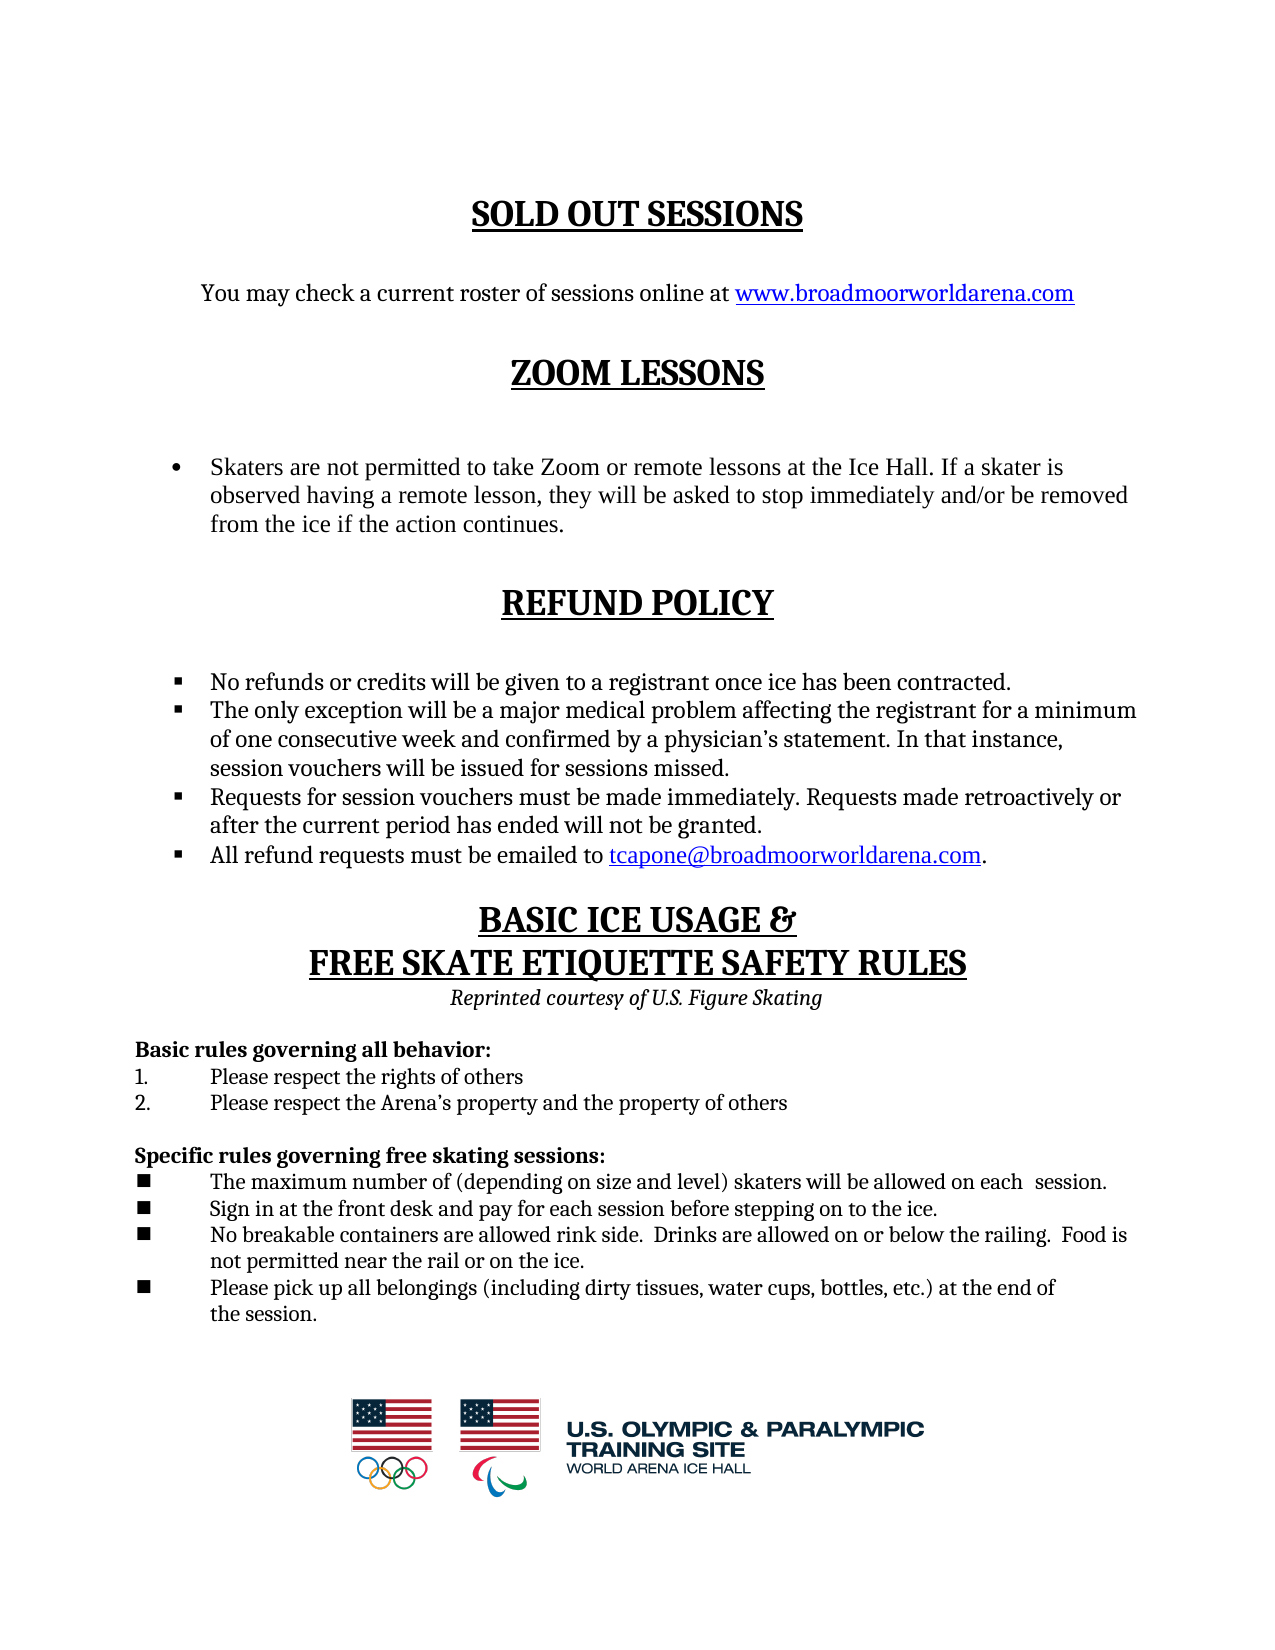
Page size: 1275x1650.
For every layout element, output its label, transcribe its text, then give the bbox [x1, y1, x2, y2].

text 2. Please respect the Arena’s property and the property of others [135, 1090, 1140, 1116]
text REFUND POLICY [135, 581, 1140, 624]
text Basic rules governing all behavior: [135, 1037, 1140, 1064]
text Reprinted courtesy of U.S. Figure Skating [135, 984, 1140, 1011]
list All refund requests must be emailed to tcapone@broadmoorworldarena.com. [172, 840, 1140, 869]
picture [325, 1371, 950, 1523]
text Please pick up all belongings (including dirty tissues, water cups, bottles, etc.) at the end of the session. [135, 1274, 1140, 1327]
text Sign in at the front desk and pay for each session before stepping on to the ice. [135, 1195, 1140, 1222]
text FREE SKATE ETIQUETTE SAFETY RULES [135, 941, 1140, 984]
text You may check a current roster of sessions online at www.broadmoorworldarena.com [135, 279, 1140, 308]
text Specific rules governing free skating sessions: [135, 1143, 1140, 1169]
text SOLD OUT SESSIONS [135, 193, 1140, 236]
list Skaters are not permitted to take Zoom or remote lessons at the Ice Hall. If a skater is observed having a remote lesson, they will be asked to stop immediately and/or be removed from the ice if the action continues. [172, 452, 1140, 538]
list Requests for session vouchers must be made immediately. Requests made retroactively or after the current period has ended will not be granted. [172, 782, 1140, 840]
text 1. Please respect the rights of others [135, 1064, 1140, 1090]
text BASIC ICE USAGE & [135, 898, 1140, 941]
text The maximum number of (depending on size and level) skaters will be allowed on each session. [135, 1169, 1140, 1195]
list The only exception will be a major medical problem affecting the registrant for a minimum of one consecutive week and confirmed by a physician’s statement. In that instance, session vouchers will be issued for sessions missed. [172, 696, 1140, 782]
text No breakable containers are allowed rink side. Drinks are allowed on or below the railing. Food is not permitted near the rail or on the ice. [135, 1222, 1140, 1274]
list No refunds or credits will be given to a registrant once ice has been contracted. [172, 667, 1140, 696]
text ZOOM LESSONS [135, 351, 1140, 394]
